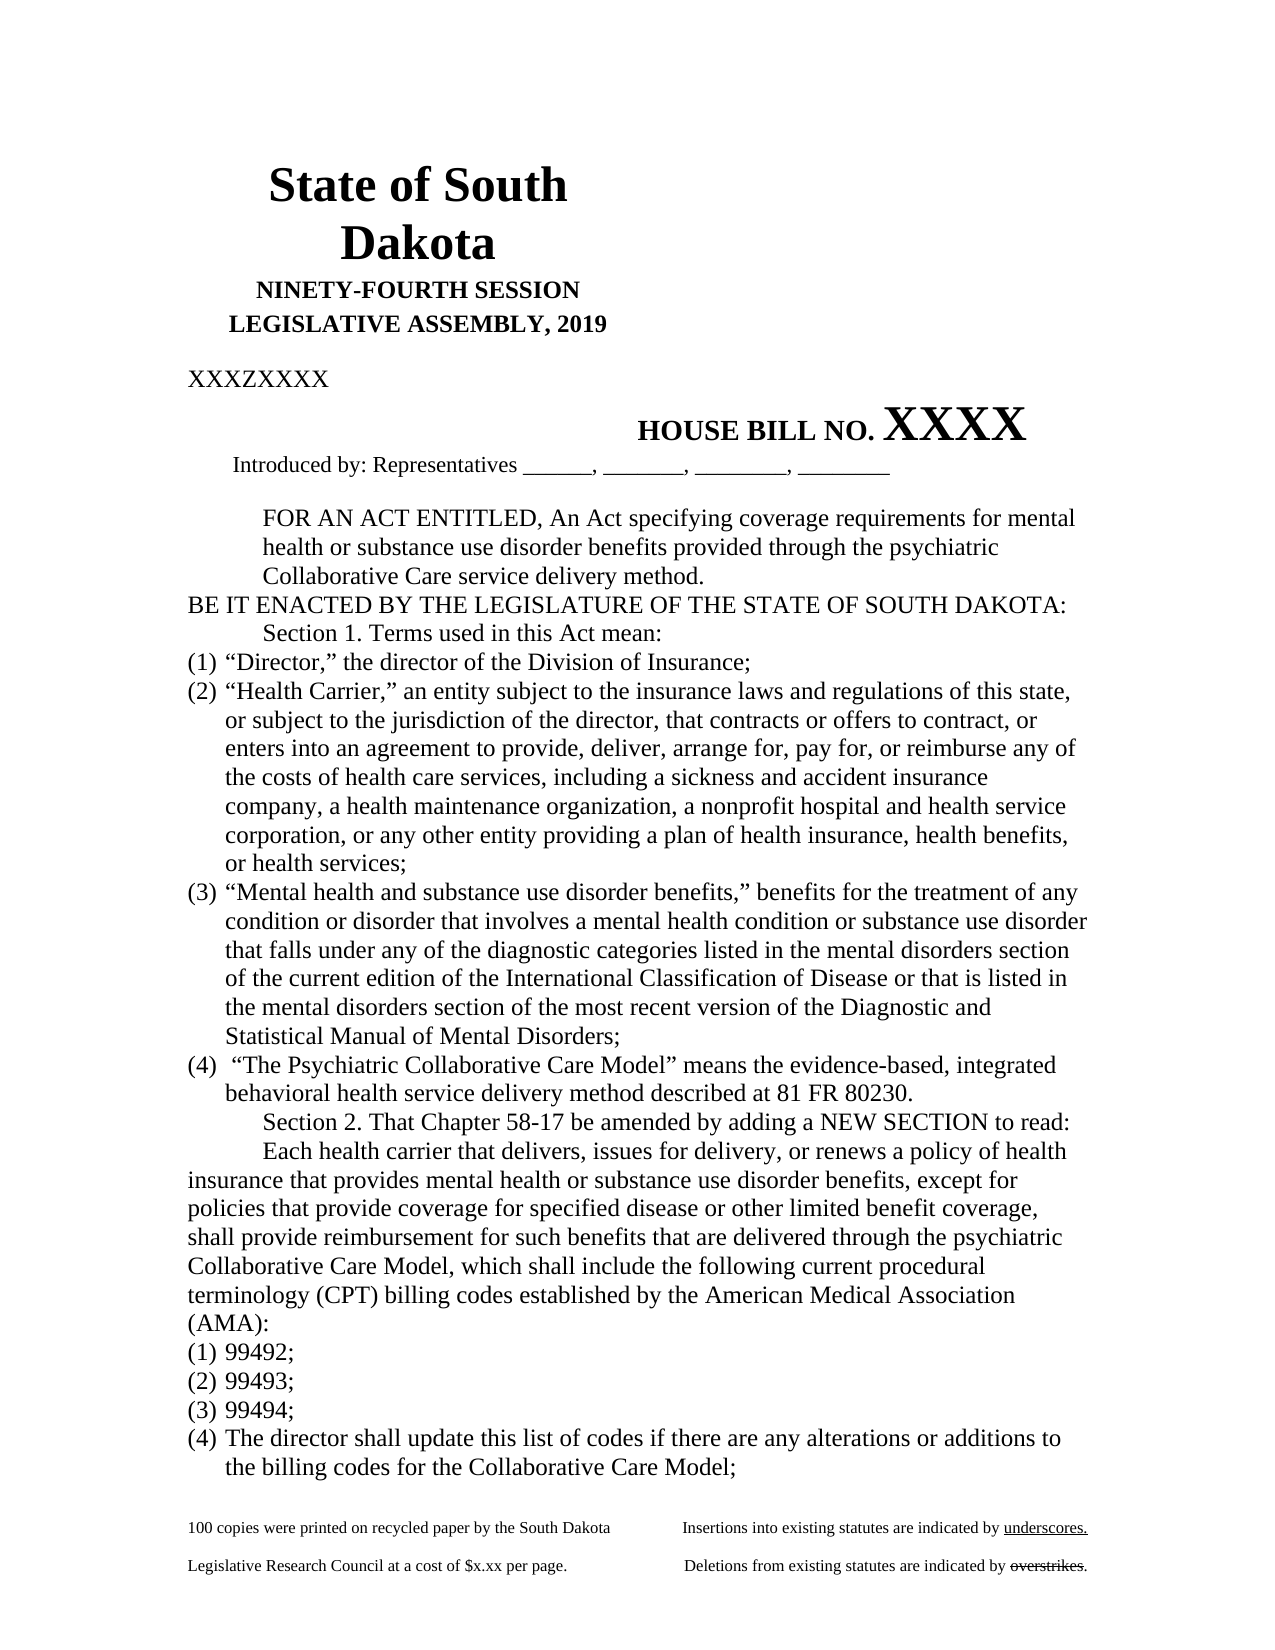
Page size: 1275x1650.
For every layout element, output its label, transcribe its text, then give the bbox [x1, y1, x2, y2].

text LEGISLATIVE ASSEMBLY, 2019 [198, 309, 637, 338]
text State of South Dakota [198, 155, 637, 270]
list “The Psychiatric Collaborative Care Model” means the evidence-based, integrated behavioral health service delivery method described at 81 FR 80230. [187, 1050, 1087, 1107]
list “Director,” the director of the Division of Insurance; [187, 647, 1087, 676]
text HOUSE BILL NO. XXXX [187, 393, 1087, 451]
text Section 2. That Chapter 58-17 be amended by adding a NEW SECTION to read: [187, 1107, 1087, 1136]
text BE IT ENACTED BY THE LEGISLATURE OF THE STATE OF SOUTH DAKOTA: [187, 590, 1087, 618]
list The director shall update this list of codes if there are any alterations or additions to the billing codes for the Collaborative Care Model; [187, 1423, 1087, 1481]
list 99494; [187, 1395, 1087, 1423]
list “Mental health and substance use disorder benefits,” benefits for the treatment of any condition or disorder that involves a mental health condition or substance use disorder that falls under any of the diagnostic categories listed in the mental disorders section of the current edition of the International Classification of Disease or that is listed in the mental disorders section of the most recent version of the Diagnostic and Statistical Manual of Mental Disorders; [187, 877, 1087, 1050]
list “Health Carrier,” an entity subject to the insurance laws and regulations of this state, or subject to the jurisdiction of the director, that contracts or offers to contract, or enters into an agreement to provide, deliver, arrange for, pay for, or reimburse any of the costs of health care services, including a sickness and accident insurance company, a health maintenance organization, a nonprofit hospital and health service corporation, or any other entity providing a plan of health insurance, health benefits, or health services; [187, 676, 1087, 877]
text FOR AN ACT ENTITLED, An Act specifying coverage requirements for mental health or substance use disorder benefits provided through the psychiatric Collaborative Care service delivery method. [262, 503, 1087, 590]
list 99493; [187, 1366, 1087, 1395]
text Each health carrier that delivers, issues for delivery, or renews a policy of health insurance that provides mental health or substance use disorder benefits, except for policies that provide coverage for specified disease or other limited benefit coverage, shall provide reimbursement for such benefits that are delivered through the psychiatric Collaborative Care Model, which shall include the following current procedural terminology (CPT) billing codes established by the American Medical Association (AMA): [187, 1136, 1087, 1337]
text NINETY-FOURTH SESSION [198, 275, 637, 304]
text XXXZXXXX [187, 364, 1087, 393]
text Introduced by: Representatives ______, _______, ________, ________ [187, 451, 1087, 477]
list 99492; [187, 1337, 1087, 1366]
text Section 1. Terms used in this Act mean: [187, 618, 1087, 647]
